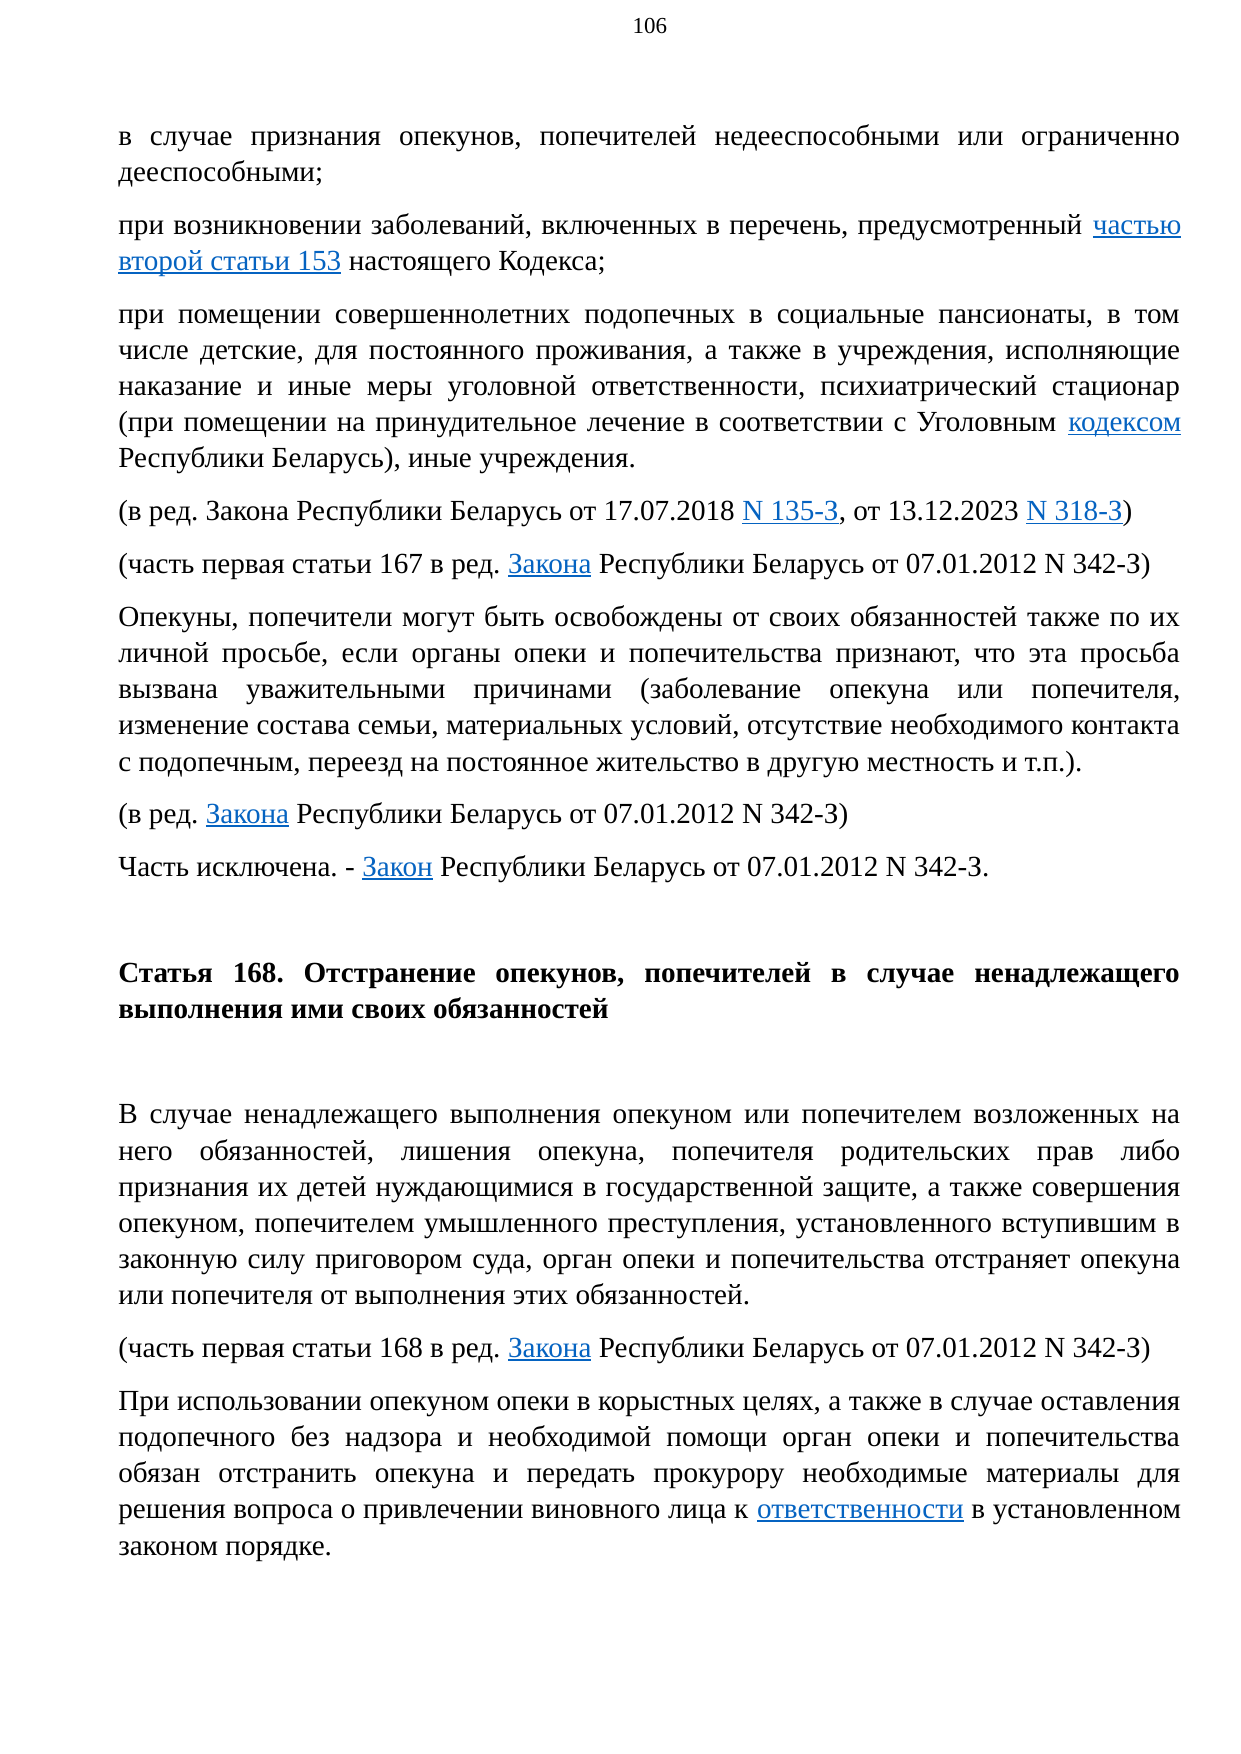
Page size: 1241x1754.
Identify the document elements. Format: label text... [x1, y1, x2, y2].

text при возникновении заболеваний, включенных в перечень, предусмотренный частью второй статьи 153 настоящего Кодекса; [118, 207, 1181, 277]
text Опекуны, попечители могут быть освобождены от своих обязанностей также по их личной просьбе, если органы опеки и попечительства признают, что эта просьба вызвана уважительными причинами (заболевание опекуна или попечителя, изменение состава семьи, материальных условий, отсутствие необходимого контакта с подопечным, переезд на постоянное жительство в другую местность и т.п.). [118, 599, 1181, 777]
text (часть первая статьи 168 в ред. Закона Республики Беларусь от 07.01.2012 N 342-З) [118, 1330, 1181, 1364]
text (часть первая статьи 167 в ред. Закона Республики Беларусь от 07.01.2012 N 342-З) [118, 546, 1181, 580]
text При использовании опекуном опеки в корыстных целях, а также в случае оставления подопечного без надзора и необходимой помощи орган опеки и попечительства обязан отстранить опекуна и передать прокурору необходимые материалы для решения вопроса о привлечении виновного лица к ответственности в установленном законом порядке. [118, 1383, 1181, 1561]
text Часть исключена. - Закон Республики Беларусь от 07.01.2012 N 342-З. [118, 849, 1181, 883]
text при помещении совершеннолетних подопечных в социальные пансионаты, в том числе детские, для постоянного проживания, а также в учреждения, исполняющие наказание и иные меры уголовной ответственности, психиатрический стационар (при помещении на принудительное лечение в соответствии с Уголовным кодексом Республики Беларусь), иные учреждения. [118, 296, 1181, 474]
text (в ред. Закона Республики Беларусь от 17.07.2018 N 135-З, от 13.12.2023 N 318-З) [118, 493, 1181, 527]
text В случае ненадлежащего выполнения опекуном или попечителем возложенных на него обязанностей, лишения опекуна, попечителя родительских прав либо признания их детей нуждающимися в государственной защите, а также совершения опекуном, попечителем умышленного преступления, установленного вступившим в законную силу приговором суда, орган опеки и попечительства отстраняет опекуна или попечителя от выполнения этих обязанностей. [118, 1097, 1181, 1311]
text в случае признания опекунов, попечителей недееспособными или ограниченно дееспособными; [118, 118, 1181, 188]
text Статья 168. Отстранение опекунов, попечителей в случае ненадлежащего выполнения ими своих обязанностей [118, 955, 1181, 1024]
text (в ред. Закона Республики Беларусь от 07.01.2012 N 342-З) [118, 796, 1181, 830]
